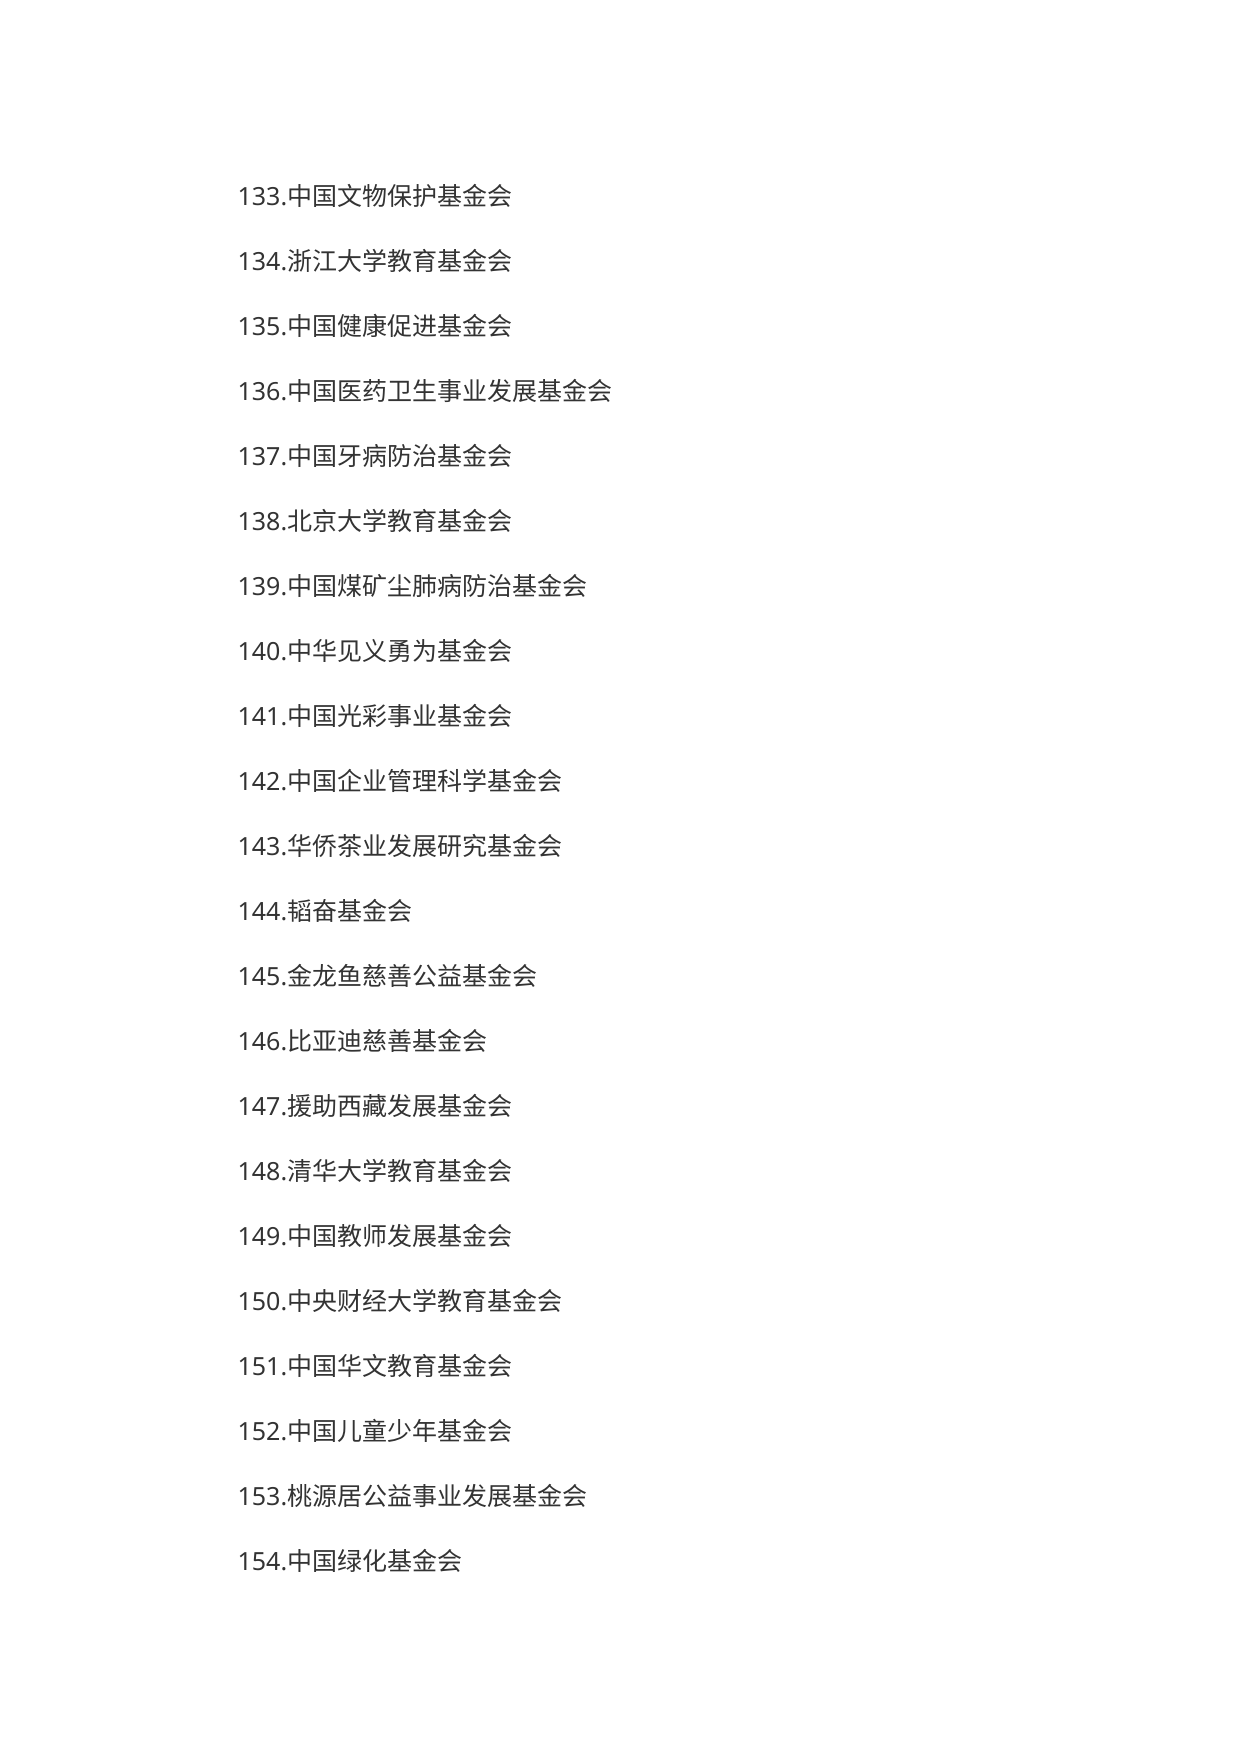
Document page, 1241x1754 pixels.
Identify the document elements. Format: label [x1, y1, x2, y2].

text [187, 162, 1053, 1592]
